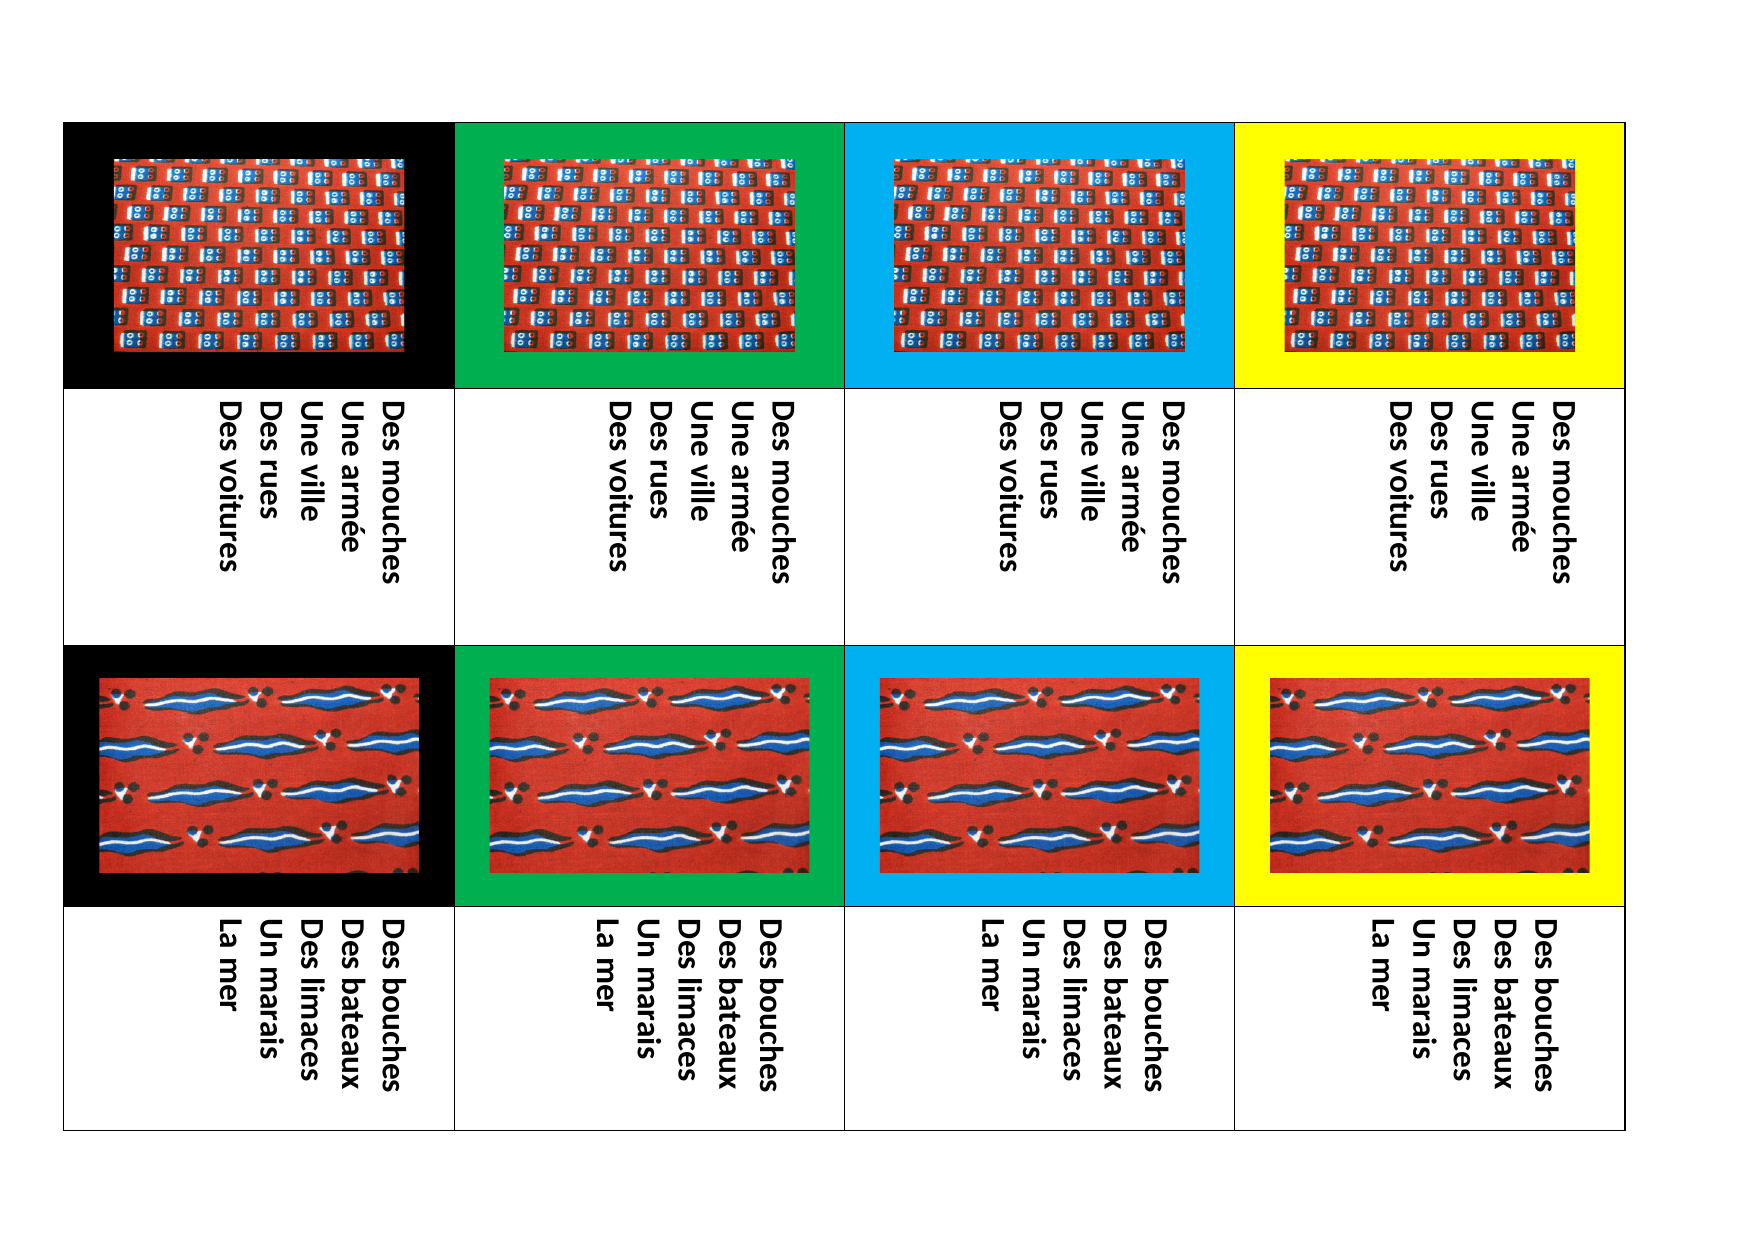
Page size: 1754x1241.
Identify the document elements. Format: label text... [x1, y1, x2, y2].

picture [880, 679, 1199, 872]
table_cell Des bouches Des bateaux Des limaces Un marais La mer [845, 907, 1234, 1129]
table_cell Des mouches Une armée Une ville Des rues Des voitures [845, 389, 1234, 644]
table_cell [455, 646, 844, 906]
table_header [455, 123, 844, 388]
table_header [64, 123, 454, 388]
table_cell [1235, 646, 1624, 906]
table_cell Des bouches Des bateaux Des limaces Un marais La mer [1235, 907, 1624, 1129]
table_cell [845, 646, 1234, 906]
picture [1284, 159, 1576, 352]
picture [489, 678, 810, 873]
table_header [845, 123, 1234, 388]
picture [113, 159, 405, 352]
table_cell [64, 646, 454, 906]
picture [895, 160, 1184, 351]
table_cell Des bouches Des bateaux Des limaces Un marais La mer [64, 907, 454, 1129]
table_header [1235, 123, 1624, 388]
picture [99, 678, 419, 873]
table_cell Des bouches Des bateaux Des limaces Un marais La mer [455, 907, 844, 1129]
table_cell Des mouches Une armée Une ville Des rues Des voitures [455, 389, 844, 644]
table_cell Des mouches Une armée Une ville Des rues Des voitures [64, 389, 454, 644]
picture [1270, 678, 1590, 873]
table_cell Des mouches Une armée Une ville Des rues Des voitures [1235, 389, 1624, 644]
picture [504, 159, 795, 352]
